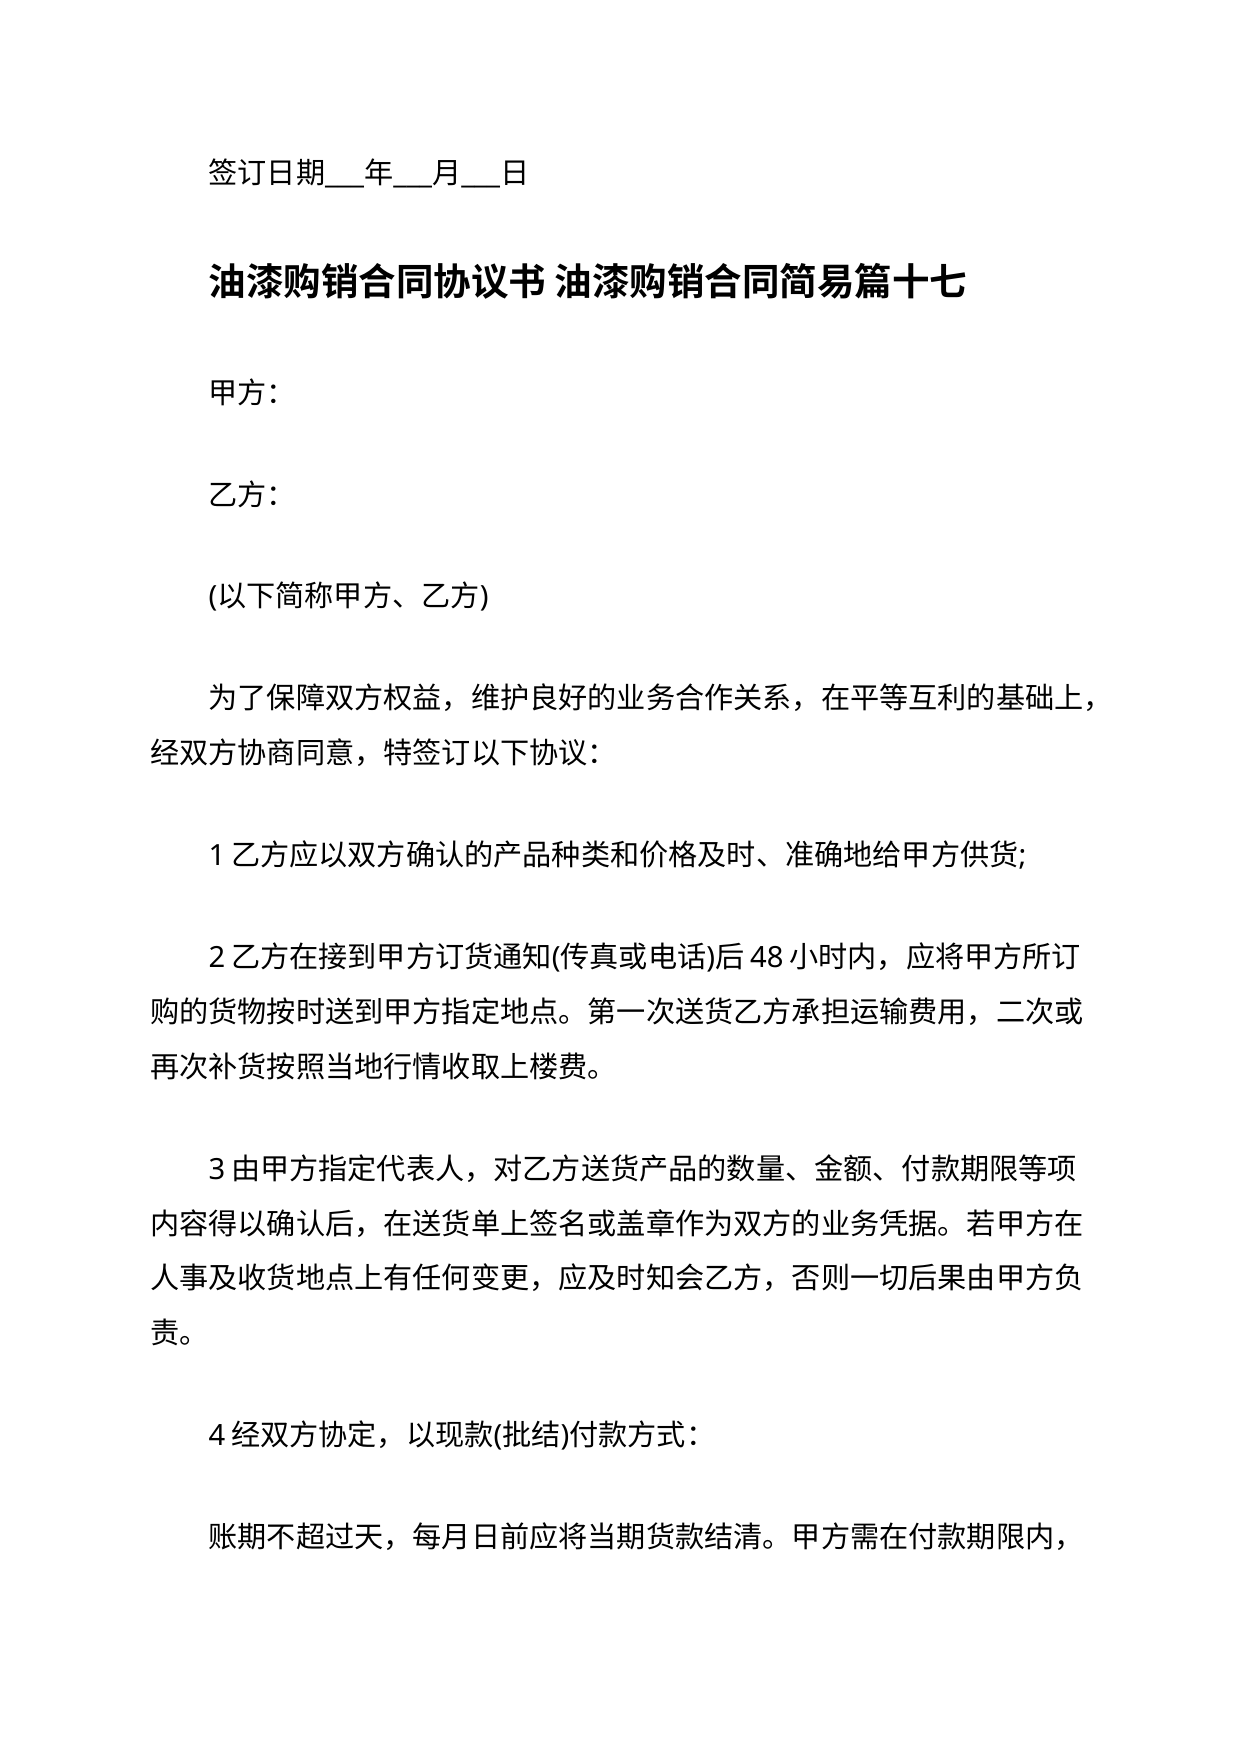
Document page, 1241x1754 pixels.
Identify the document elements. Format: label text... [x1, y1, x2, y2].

text 签订日期___年___月___日 [150, 150, 1090, 192]
text 3由甲方指定代表人，对乙方送货产品的数量、金额、付款期限等项内容得以确认后，在送货单上签名或盖章作为双方的业务凭据。若甲方在人事及收货地点上有任何变更，应及时知会乙方，否则一切后果由甲方负责。 [150, 1145, 1090, 1352]
text (以下简称甲方、乙方) [150, 573, 1090, 615]
text 1乙方应以双方确认的产品种类和价格及时、准确地给甲方供货; [150, 832, 1090, 874]
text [150, 1514, 1090, 1556]
text 为了保障双方权益，维护良好的业务合作关系，在平等互利的基础上，经双方协商同意，特签订以下协议： [150, 675, 1090, 772]
text 4经双方协定，以现款(批结)付款方式： [150, 1412, 1090, 1454]
text 甲方： [150, 369, 1090, 412]
text 油漆购销合同协议书 油漆购销合同简易篇十七 [150, 252, 1090, 306]
text 乙方： [150, 471, 1090, 513]
text 2乙方在接到甲方订货通知(传真或电话)后48小时内，应将甲方所订购的货物按时送到甲方指定地点。第一次送货乙方承担运输费用，二次或再次补货按照当地行情收取上楼费。 [150, 933, 1090, 1086]
